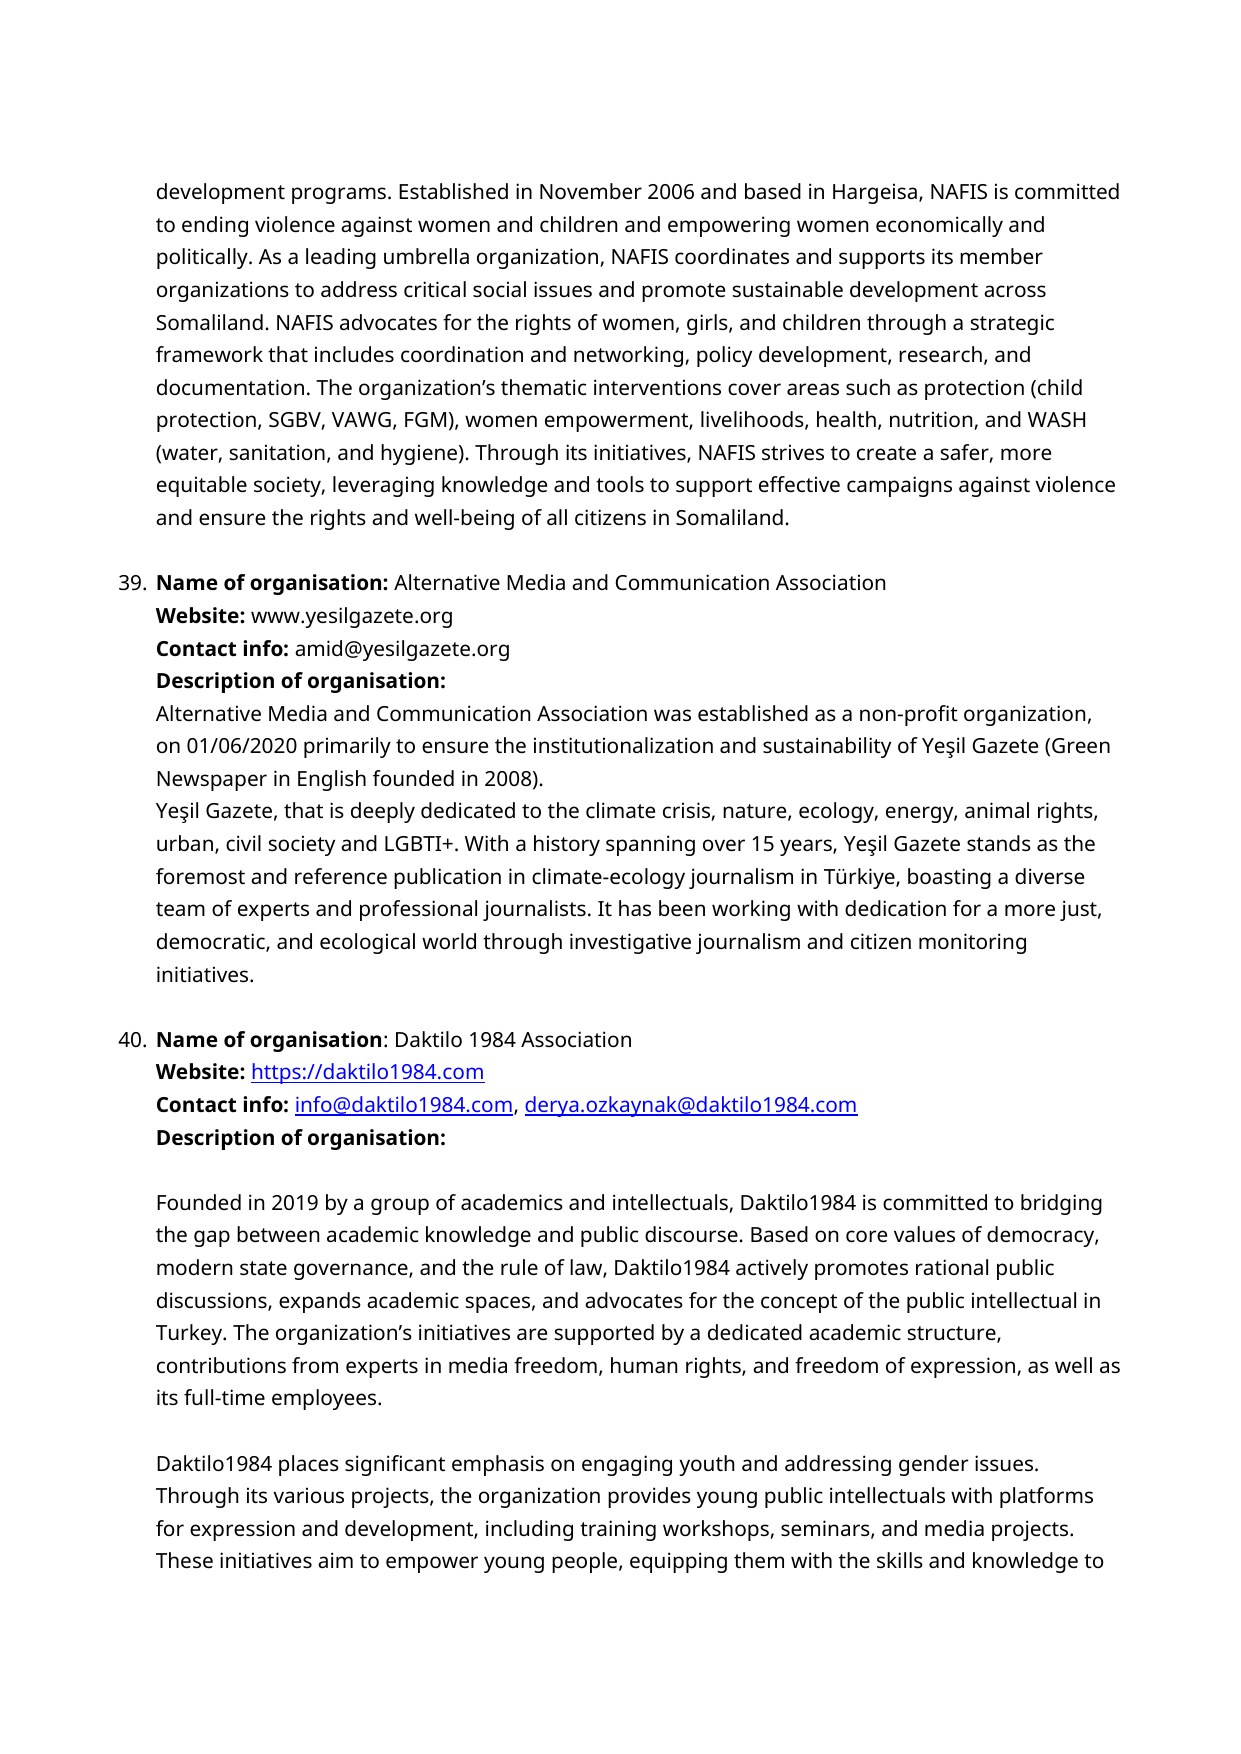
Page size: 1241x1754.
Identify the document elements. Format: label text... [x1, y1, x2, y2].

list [118, 1025, 1122, 1575]
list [156, 177, 1122, 564]
list Contact info: amid@yesilgazete.org [156, 634, 1122, 662]
list Alternative Media and Communication Association was established as a non-profit organization, on 01/06/2020 primarily to ensure the institutionalization and sustainability of Yeşil Gazete (Green Newspaper in English founded in 2008). [156, 699, 1122, 792]
list Name of organisation: Alternative Media and Communication Association [118, 568, 1122, 597]
list Website: www.yesilgazete.org [156, 601, 1122, 629]
list Description of organisation: [156, 666, 1122, 695]
list Yeşil Gazete, that is deeply dedicated to the climate crisis, nature, ecology, energy, animal rights, urban, civil society and LGBTI+. With a history spanning over 15 years, Yeşil Gazete stands as the foremost and reference publication in climate-ecology journalism in Türkiye, boasting a diverse team of experts and professional journalists. It has been working with dedication for a more just, democratic, and ecological world through investigative journalism and citizen monitoring initiatives. [156, 797, 1122, 1021]
